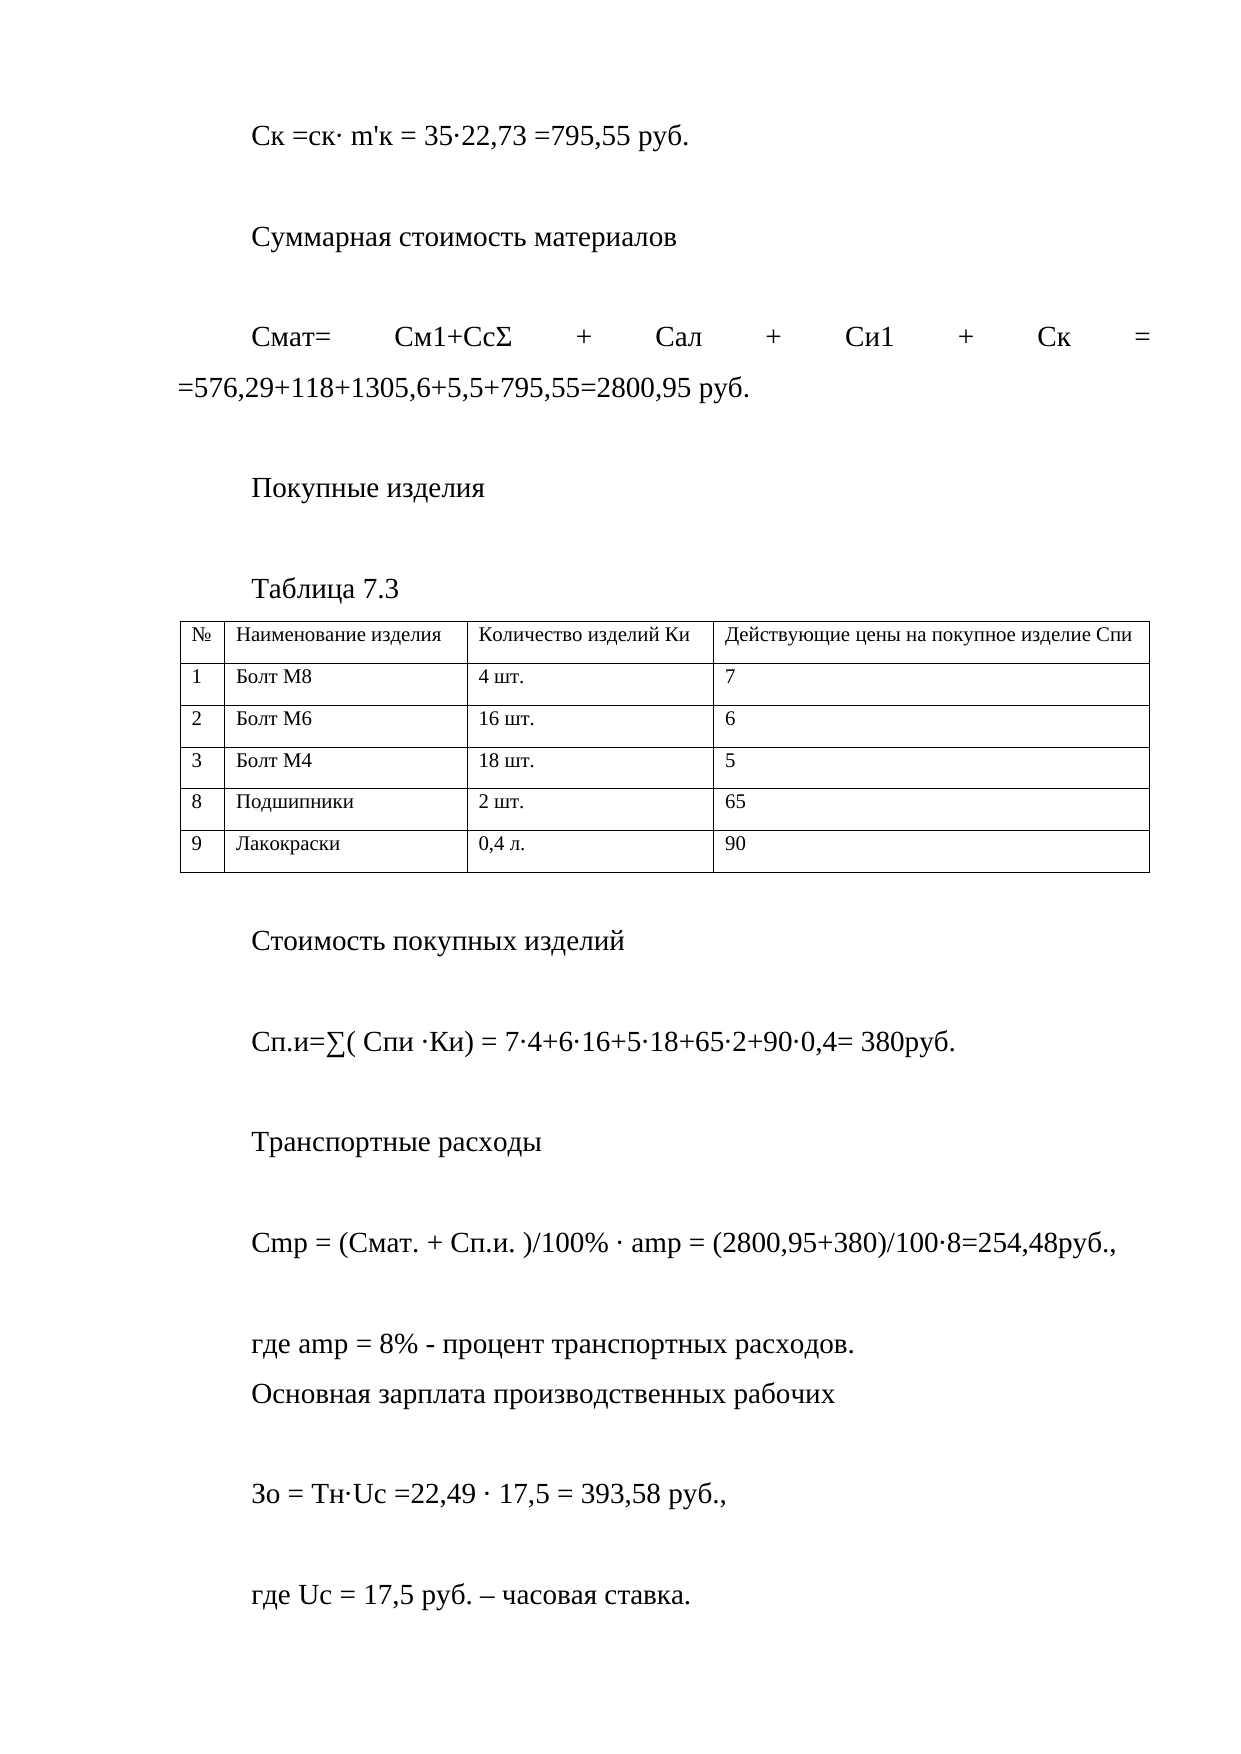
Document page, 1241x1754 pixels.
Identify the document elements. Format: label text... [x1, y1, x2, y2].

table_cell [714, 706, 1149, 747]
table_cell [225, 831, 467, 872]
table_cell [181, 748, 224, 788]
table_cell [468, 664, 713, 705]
text Ск =ск· m'к = 35·22,73 =795,55 руб. [177, 118, 1152, 152]
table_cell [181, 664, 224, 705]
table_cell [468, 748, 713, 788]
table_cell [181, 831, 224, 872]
text Сп.и=∑( Спи ·Ки) = 7·4+6·16+5·18+65·2+90·0,4= 380руб. [177, 1024, 1152, 1057]
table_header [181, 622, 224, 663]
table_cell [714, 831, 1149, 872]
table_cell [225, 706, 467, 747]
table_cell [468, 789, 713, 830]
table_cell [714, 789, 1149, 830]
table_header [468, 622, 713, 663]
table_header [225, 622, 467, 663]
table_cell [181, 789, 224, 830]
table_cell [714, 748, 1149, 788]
text Покупные изделия [177, 470, 1152, 504]
text Таблица 7.3 [177, 571, 1152, 604]
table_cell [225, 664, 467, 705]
text Основная зарплата производственных рабочих [177, 1376, 1152, 1409]
text Сmр = (Смат. + Сп.и. )/100% · аmр = (2800,95+380)/100·8=254,48руб., [177, 1225, 1152, 1259]
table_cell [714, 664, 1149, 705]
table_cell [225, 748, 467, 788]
text Суммарная стоимость материалов [177, 219, 1152, 252]
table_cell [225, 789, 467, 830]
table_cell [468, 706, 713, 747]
text Смат= См1+СсΣ + Сал + Си1 + Ск = =576,29+118+1305,6+5,5+795,55=2800,95 руб. [177, 319, 1152, 403]
text Зо = Тн·Uс =22,49 · 17,5 = 393,58 руб., [177, 1477, 1152, 1510]
text где Uс = 17,5 руб. – часовая ставка. [177, 1577, 1152, 1611]
text где аmр = 8% - процент транспортных расходов. [177, 1326, 1152, 1359]
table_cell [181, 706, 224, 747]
text Стоимость покупных изделий [177, 923, 1152, 957]
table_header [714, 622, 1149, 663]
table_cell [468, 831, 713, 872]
text Транспортные расходы [177, 1124, 1152, 1158]
